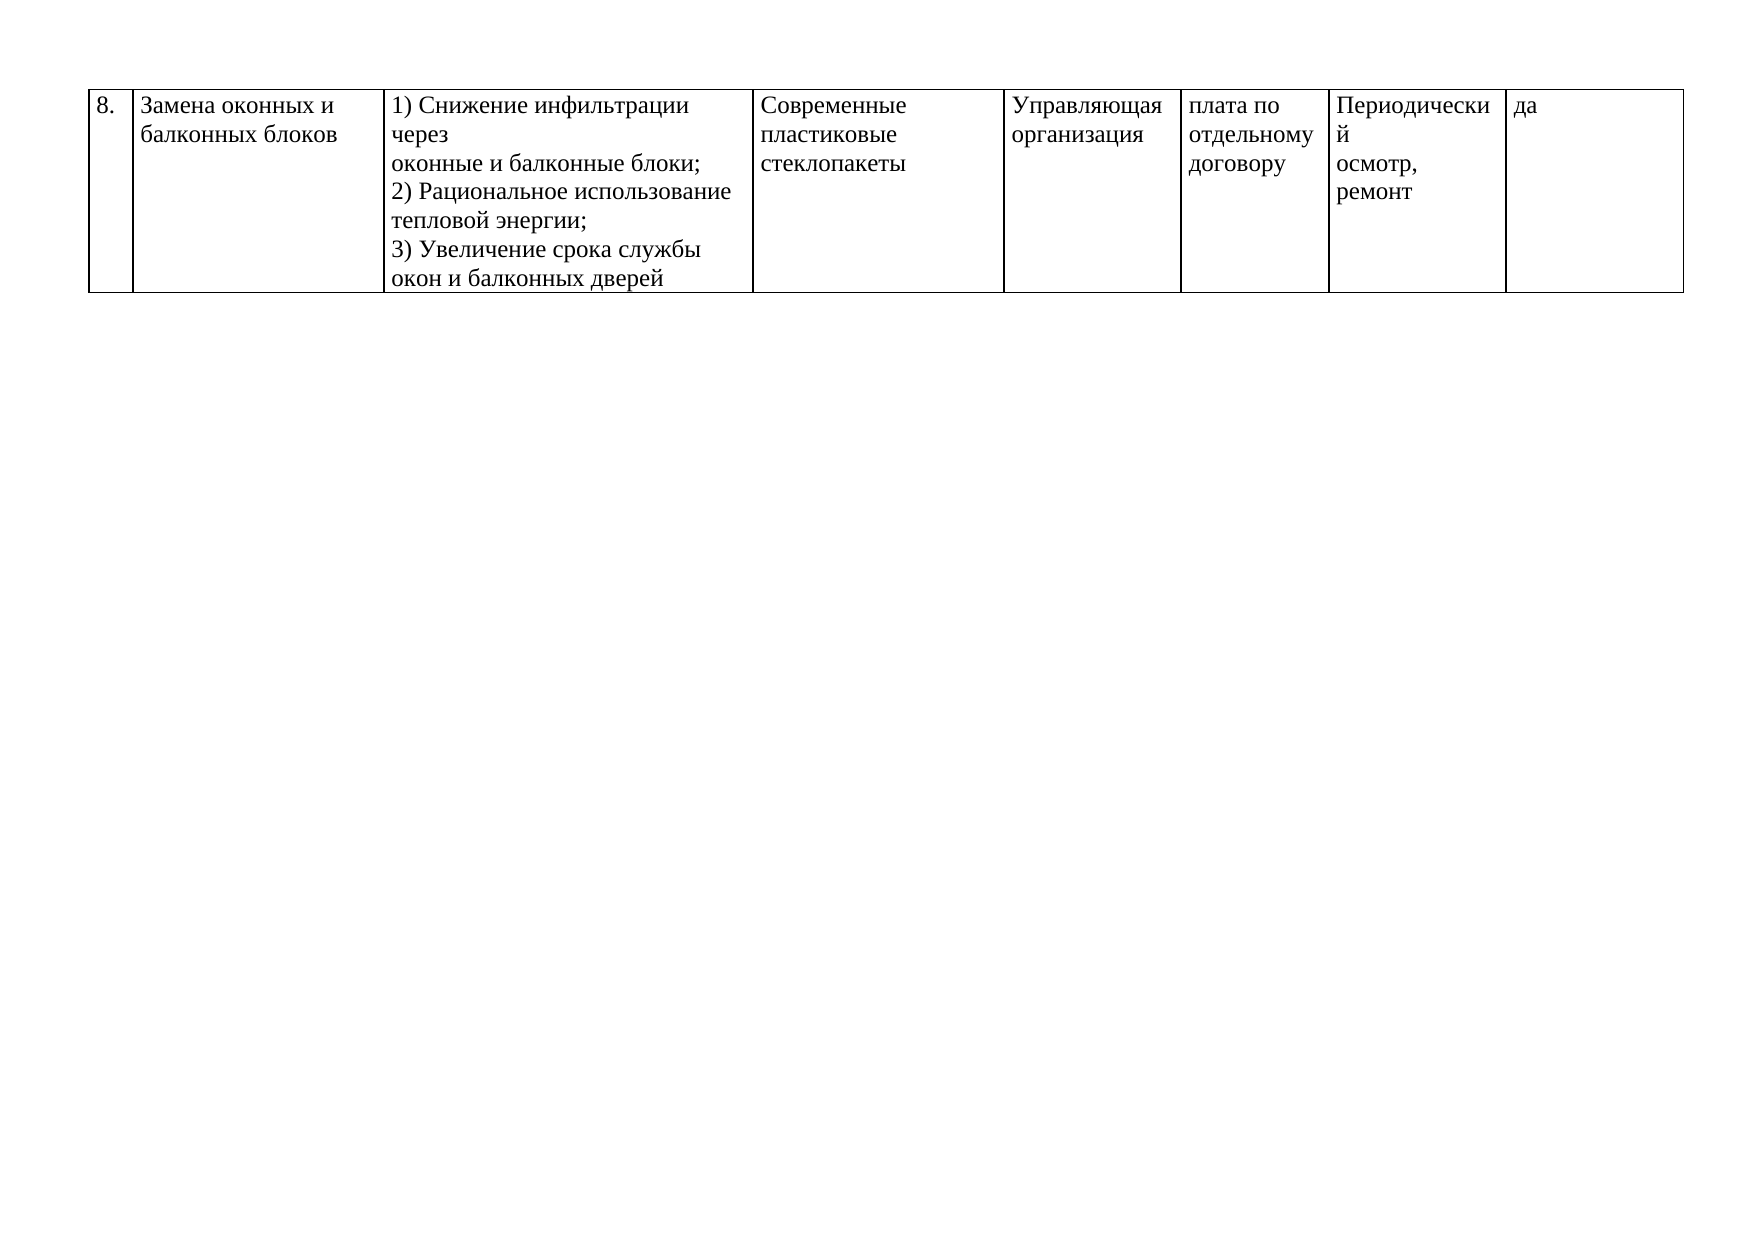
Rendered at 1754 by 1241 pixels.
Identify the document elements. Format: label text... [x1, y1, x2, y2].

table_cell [1005, 90, 1180, 291]
table_cell Замена оконных и балконных блоков [134, 90, 383, 291]
table_cell да [1507, 90, 1683, 291]
table_cell Современные пластиковые стеклопакеты [754, 90, 1003, 291]
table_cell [1182, 90, 1328, 291]
table_cell 8. [90, 90, 132, 291]
table_cell 1) Снижение инфильтрации через оконные и балконные блоки; 2) Рациональное использование тепловой энергии; 3) Увеличение срока службы окон и балконных дверей [385, 90, 752, 291]
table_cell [1330, 90, 1505, 291]
